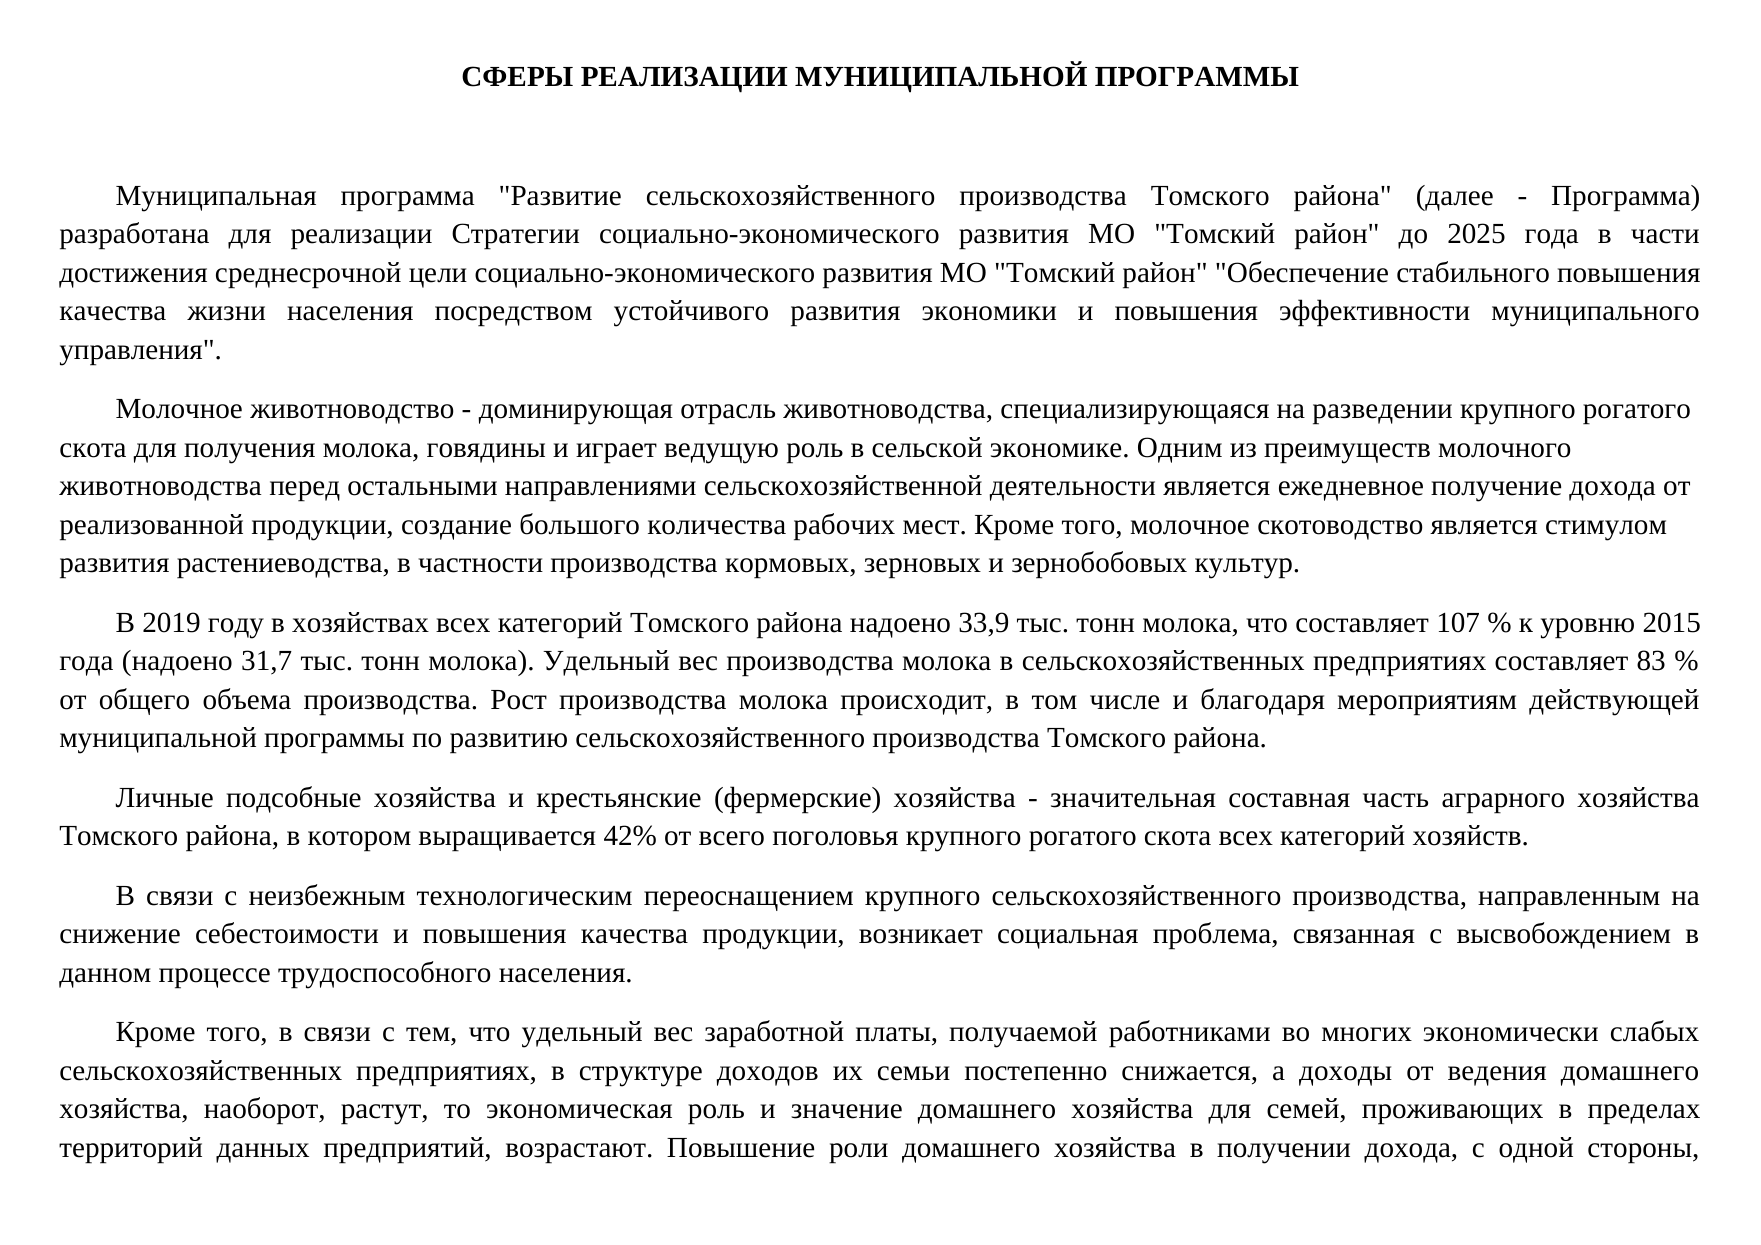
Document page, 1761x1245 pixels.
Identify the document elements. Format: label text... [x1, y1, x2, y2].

text Муниципальная программа "Развитие сельскохозяйственного производства Томского района" (далее - Программа) разработана для реализации Стратегии социально-экономического развития МО "Томский район" до 2025 года в части достижения среднесрочной цели социально-экономического развития МО "Томский район" "Обеспечение стабильного повышения качества жизни населения посредством устойчивого развития экономики и повышения эффективности муниципального управления". [59, 178, 1701, 366]
text Молочное животноводство - доминирующая отрасль животноводства, специализирующаяся на разведении крупного рогатого скота для получения молока, говядины и играет ведущую роль в сельской экономике. Одним из преимуществ молочного животноводства перед остальными направлениями сельскохозяйственной деятельности является ежедневное получение дохода от реализованной продукции, создание большого количества рабочих мест. Кроме того, молочное скотоводство является стимулом развития растениеводства, в частности производства кормовых, зерновых и зернобобовых культур. [59, 391, 1701, 579]
text Личные подсобные хозяйства и крестьянские (фермерские) хозяйства - значительная составная часть аграрного хозяйства Томского района, в котором выращивается 42% от всего поголовья крупного рогатого скота всех категорий хозяйств. [59, 780, 1701, 852]
text В 2019 году в хозяйствах всех категорий Томского района надоено 33,9 тыс. тонн молока, что составляет 107 % к уровню 2015 года (надоено 31,7 тыс. тонн молока). Удельный вес производства молока в сельскохозяйственных предприятиях составляет 83 % от общего объема производства. Рост производства молока происходит, в том числе и благодаря мероприятиям действующей муниципальной программы по развитию сельскохозяйственного производства Томского района. [59, 605, 1701, 754]
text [59, 1014, 1701, 1163]
text В связи с неизбежным технологическим переоснащением крупного сельскохозяйственного производства, направленным на снижение себестоимости и повышения качества продукции, возникает социальная проблема, связанная с высвобождением в данном процессе трудоспособного населения. [59, 878, 1701, 988]
text СФЕРЫ РЕАЛИЗАЦИИ МУНИЦИПАЛЬНОЙ ПРОГРАММЫ [59, 59, 1701, 93]
